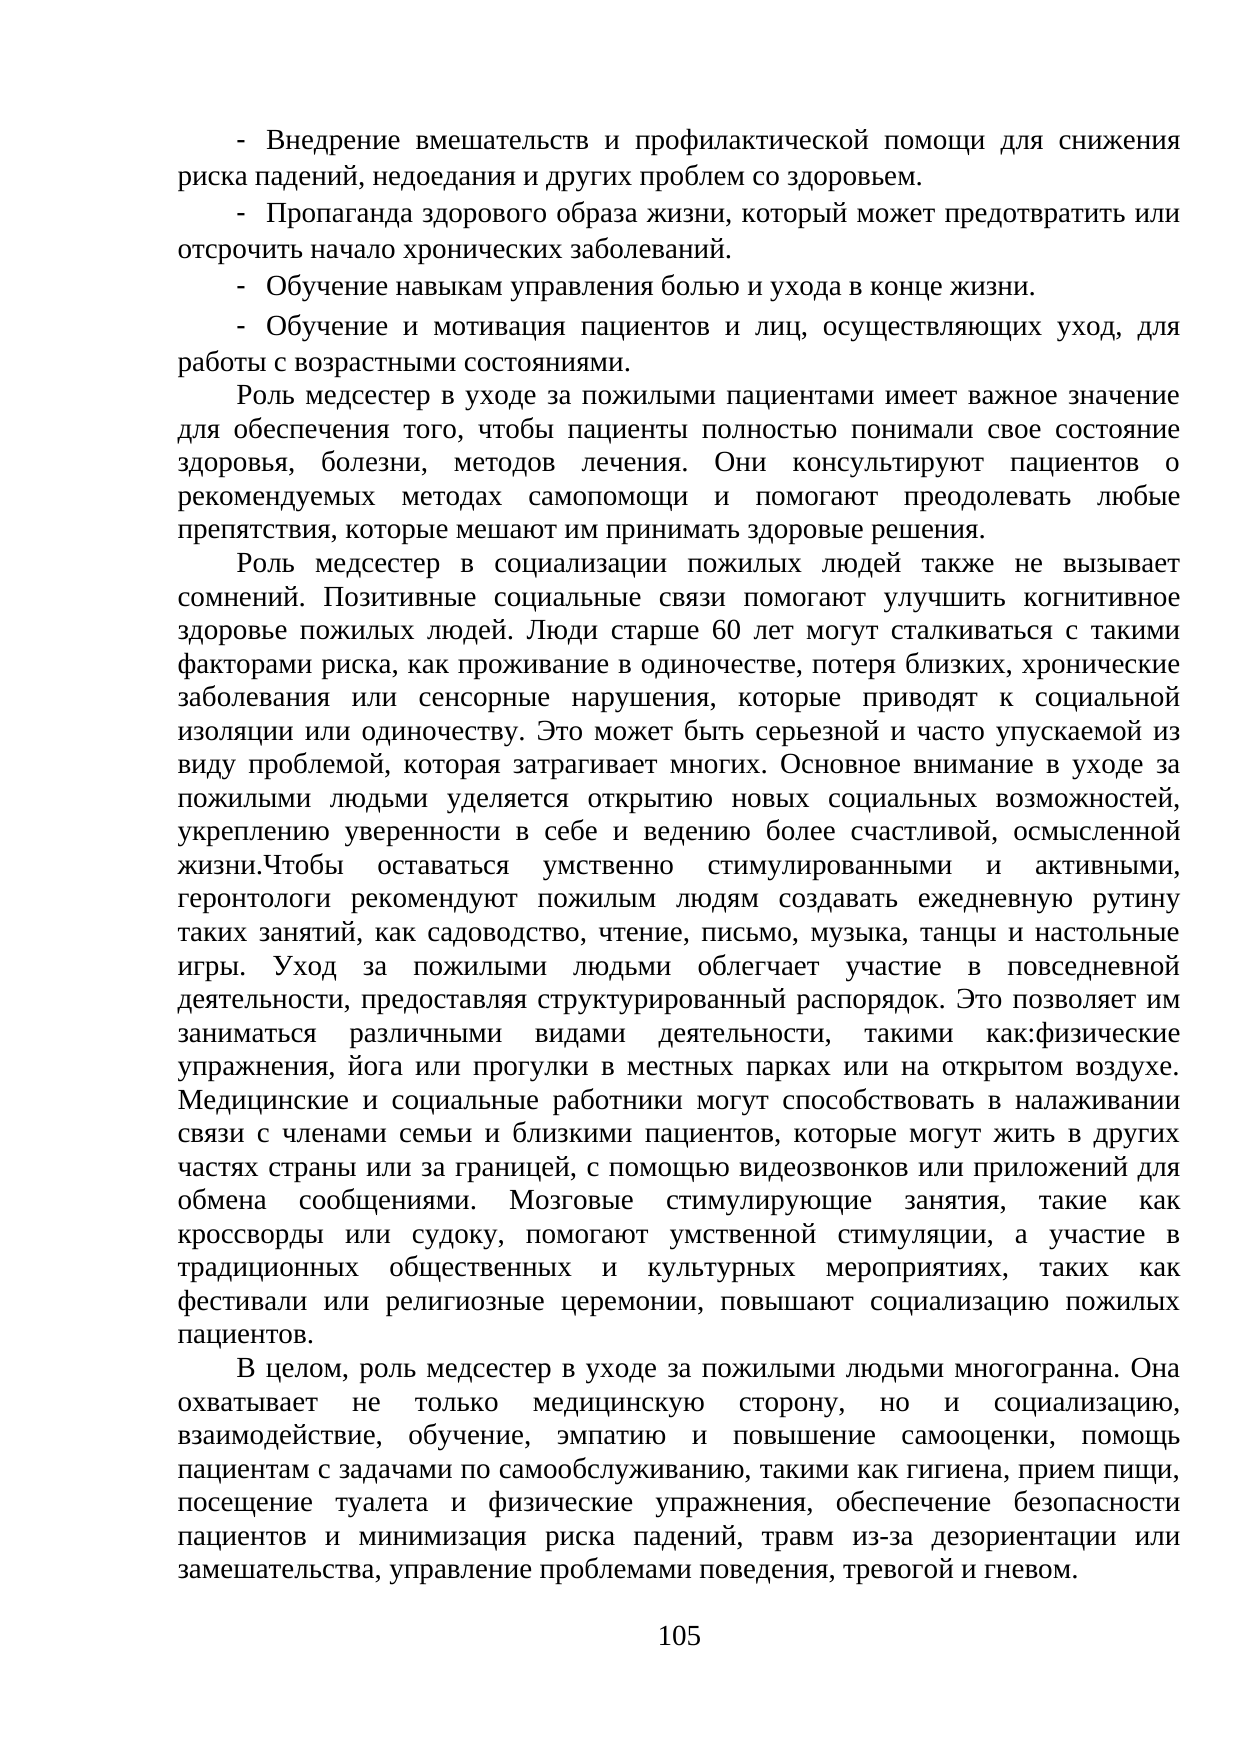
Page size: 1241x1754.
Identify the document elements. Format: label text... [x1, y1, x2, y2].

list Внедрение вмешательств и профилактической помощи для снижения риска падений, недоедания и других проблем со здоровьем. [177, 118, 1181, 191]
text Роль медсестер в уходе за пожилыми пациентами имеет важное значение для обеспечения того, чтобы пациенты полностью понимали свое состояние здоровья, болезни, методов лечения. Они консультируют пациентов о рекомендуемых методах самопомощи и помогают преодолевать любые препятствия, которые мешают им принимать здоровые решения. [177, 377, 1181, 545]
list Пропаганда здорового образа жизни, который может предотвратить или отсрочить начало хронических заболеваний. [177, 191, 1181, 264]
list Обучение и мотивация пациентов и лиц, осуществляющих уход, для работы с возрастными состояниями. [177, 304, 1181, 377]
text Роль медсестер в социализации пожилых людей также не вызывает сомнений. Позитивные социальные связи помогают улучшить когнитивное здоровье пожилых людей. Люди старше 60 лет могут сталкиваться с такими факторами риска, как проживание в одиночестве, потеря близких, хронические заболевания или сенсорные нарушения, которые приводят к социальной изоляции или одиночеству. Это может быть серьезной и часто упускаемой из виду проблемой, которая затрагивает многих. Основное внимание в уходе за пожилыми людьми уделяется открытию новых социальных возможностей, укреплению уверенности в себе и ведению более счастливой, осмысленной жизни.Чтобы оставаться умственно стимулированными и активными, геронтологи рекомендуют пожилым людям создавать ежедневную рутину таких занятий, как садоводство, чтение, письмо, музыка, танцы и настольные игры. Уход за пожилыми людьми облегчает участие в повседневной деятельности, предоставляя структурированный распорядок. Это позволяет им заниматься различными видами деятельности, такими как:физические упражнения, йога или прогулки в местных парках или на открытом воздухе. Медицинские и социальные работники могут способствовать в налаживании связи с членами семьи и близкими пациентов, которые могут жить в других частях страны или за границей, с помощью видеозвонков или приложений для обмена сообщениями. Мозговые стимулирующие занятия, такие как кроссворды или судоку, помогают умственной стимуляции, а участие в традиционных общественных и культурных мероприятиях, таких как фестивали или религиозные церемонии, повышают социализацию пожилых пациентов. [177, 545, 1181, 1350]
list Обучение навыкам управления болью и ухода в конце жизни. [177, 264, 1181, 304]
text В целом, роль медсестер в уходе за пожилыми людьми многогранна. Она охватывает не только медицинскую сторону, но и социализацию, взаимодействие, обучение, эмпатию и повышение самооценки, помощь пациентам с задачами по самообслуживанию, такими как гигиена, прием пищи, посещение туалета и физические упражнения, обеспечение безопасности пациентов и минимизация риска падений, травм из-за дезориентации или замешательства, управление проблемами поведения, тревогой и гневом. [177, 1350, 1181, 1585]
